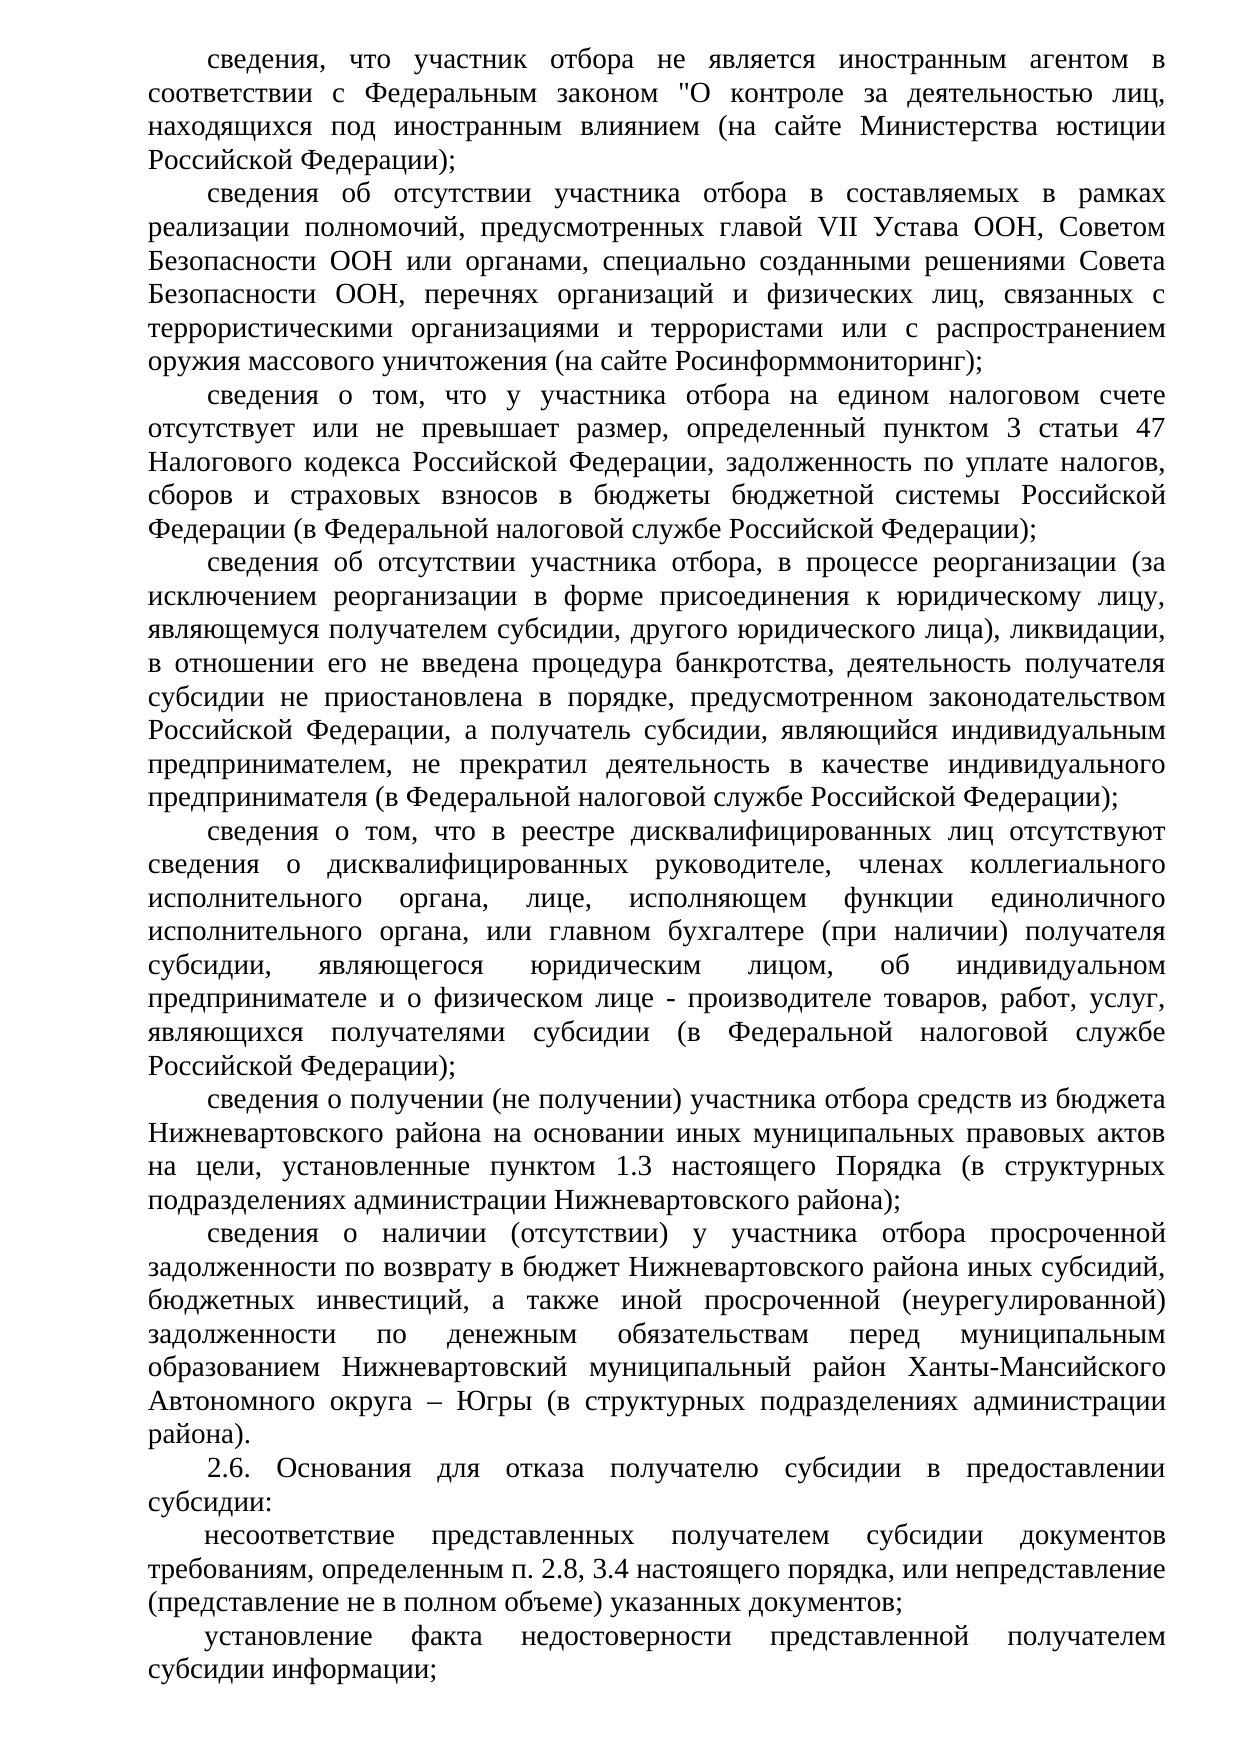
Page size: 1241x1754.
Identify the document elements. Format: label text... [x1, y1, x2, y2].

text 2.6. Основания для отказа получателю субсидии в предоставлении субсидии: [148, 1450, 1167, 1517]
text сведения о том, что у участника отбора на едином налоговом счете отсутствует или не превышает размер, определенный пунктом 3 статьи 47 Налогового кодекса Российской Федерации, задолженность по уплате налогов, сборов и страховых взносов в бюджеты бюджетной системы Российской Федерации (в Федеральной налоговой службе Российской Федерации); [148, 377, 1167, 544]
text сведения об отсутствии участника отбора в составляемых в рамках реализации полномочий, предусмотренных главой VII Устава ООН, Советом Безопасности ООН или органами, специально созданными решениями Совета Безопасности ООН, перечнях организаций и физических лиц, связанных с террористическими организациями и террористами или с распространением оружия массового уничтожения (на сайте Росинформмониторинг); [148, 176, 1167, 377]
text сведения о наличии (отсутствии) у участника отбора просроченной задолженности по возврату в бюджет Нижневартовского района иных субсидий, бюджетных инвестиций, а также иной просроченной (неурегулированной) задолженности по денежным обязательствам перед муниципальным образованием Нижневартовский муниципальный район Ханты-Мансийского Автономного округа – Югры (в структурных подразделениях администрации района). [148, 1215, 1167, 1450]
text сведения о получении (не получении) участника отбора средств из бюджета Нижневартовского района на основании иных муниципальных правовых актов на цели, установленные пунктом 1.3 настоящего Порядка (в структурных подразделениях администрации Нижневартовского района); [148, 1081, 1167, 1215]
text сведения о том, что в реестре дисквалифицированных лиц отсутствуют сведения о дисквалифицированных руководителе, членах коллегиального исполнительного органа, лице, исполняющем функции единоличного исполнительного органа, или главном бухгалтере (при наличии) получателя субсидии, являющегося юридическим лицом, об индивидуальном предпринимателе и о физическом лице - производителе товаров, работ, услуг, являющихся получателями субсидии (в Федеральной налоговой службе Российской Федерации); [148, 813, 1167, 1081]
text несоответствие представленных получателем субсидии документов требованиям, определенным п. 2.8, 3.4 настоящего порядка, или непредставление (представление не в полном объеме) указанных документов; [148, 1517, 1167, 1618]
text установление факта недостоверности представленной получателем субсидии информации; [148, 1618, 1167, 1685]
text сведения, что участник отбора не является иностранным агентом в соответствии с Федеральным законом "О контроле за деятельностью лиц, находящихся под иностранным влиянием (на сайте Министерства юстиции Российской Федерации); [148, 41, 1167, 176]
text сведения об отсутствии участника отбора, в процессе реорганизации (за исключением реорганизации в форме присоединения к юридическому лицу, являющемуся получателем субсидии, другого юридического лица), ликвидации, в отношении его не введена процедура банкротства, деятельность получателя субсидии не приостановлена в порядке, предусмотренном законодательством Российской Федерации, а получатель субсидии, являющийся индивидуальным предпринимателем, не прекратил деятельность в качестве индивидуального предпринимателя (в Федеральной налоговой службе Российской Федерации); [148, 544, 1167, 813]
